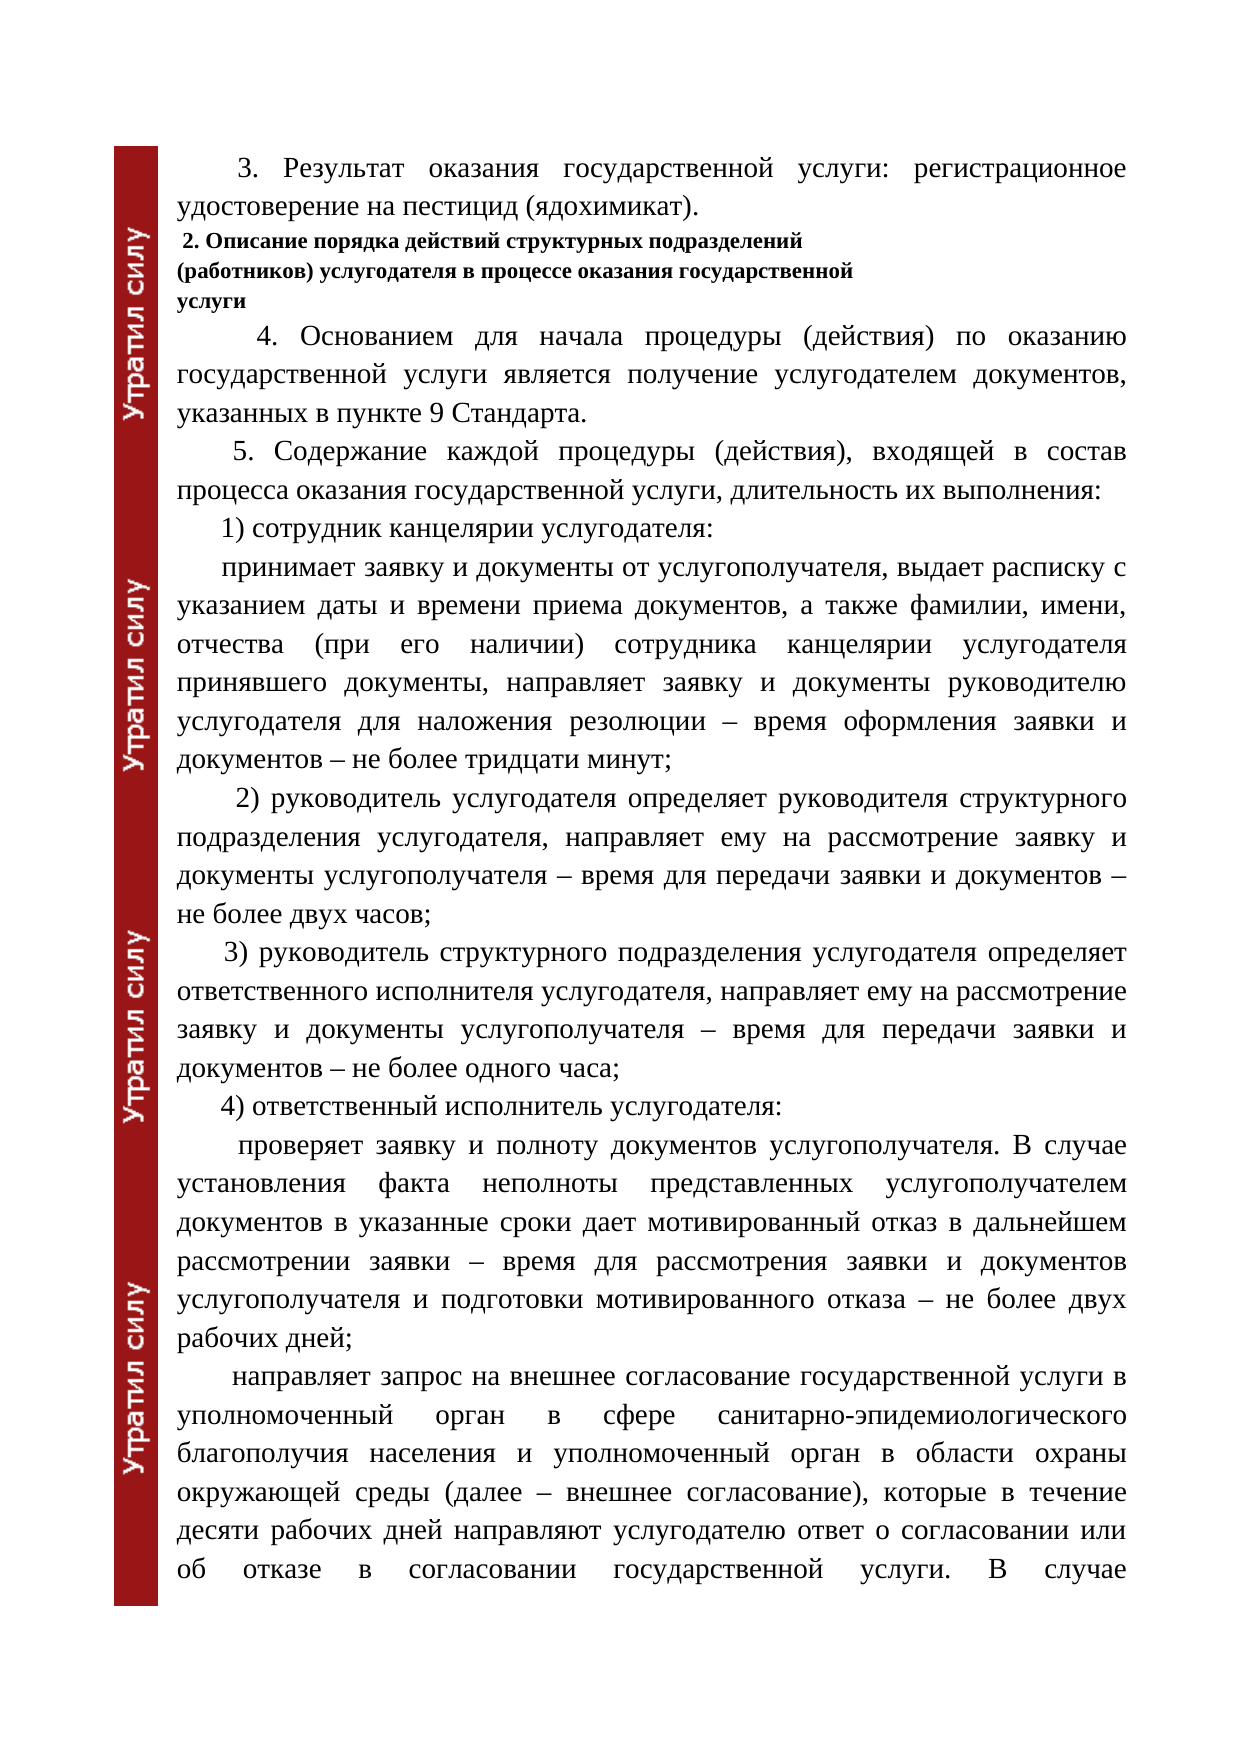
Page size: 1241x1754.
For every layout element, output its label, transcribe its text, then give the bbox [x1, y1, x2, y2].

text 2. Описание порядка действий структурных подразделений (работников) услугодателя в процессе оказания государственной услуги [112, 227, 1128, 314]
picture [114, 505, 158, 510]
text 1) сотрудник канцелярии услугодателя: [112, 510, 1128, 544]
text 5. Содержание каждой процедуры (действия), входящей в состав процесса оказания государственной услуги, длительность их выполнения: [112, 433, 1128, 505]
text 4. Основанием для начала процедуры (действия) по оказанию государственной услуги является получение услугодателем документов, указанных в пункте 9 Стандарта. [112, 318, 1128, 428]
picture [114, 1584, 158, 1606]
picture [114, 929, 158, 934]
picture [114, 1083, 158, 1088]
picture [114, 544, 158, 549]
picture [114, 775, 158, 780]
text 2) руководитель услугодателя определяет руководителя структурного подразделения услугодателя, направляет ему на рассмотрение заявку и документы услугополучателя – время для передачи заявки и документов – не более двух часов; [112, 780, 1128, 929]
picture [114, 222, 158, 227]
picture [114, 1122, 158, 1127]
picture [114, 1353, 158, 1358]
text проверяет заявку и полноту документов услугополучателя. В случае установления факта неполноты представленных услугополучателем документов в указанные сроки дает мотивированный отказ в дальнейшем рассмотрении заявки – время для рассмотрения заявки и документов услугополучателя и подготовки мотивированного отказа – не более двух рабочих дней; [112, 1127, 1128, 1353]
text принимает заявку и документы от услугополучателя, выдает расписку с указанием даты и времени приема документов, а также фамилии, имени, отчества (при его наличии) сотрудника канцелярии услугодателя принявшего документы, направляет заявку и документы руководителю услугодателя для наложения резолюции – время оформления заявки и документов – не более тридцати минут; [112, 549, 1128, 775]
picture [114, 314, 158, 318]
picture [114, 428, 158, 433]
text 4) ответственный исполнитель услугодателя: [112, 1088, 1128, 1122]
text 3. Результат оказания государственной услуги: регистрационное удостоверение на пестицид (ядохимикат). [112, 150, 1128, 222]
text 3) руководитель структурного подразделения услугодателя определяет ответственного исполнителя услугодателя, направляет ему на рассмотрение заявку и документы услугополучателя – время для передачи заявки и документов – не более одного часа; [112, 934, 1128, 1083]
picture [114, 146, 158, 150]
